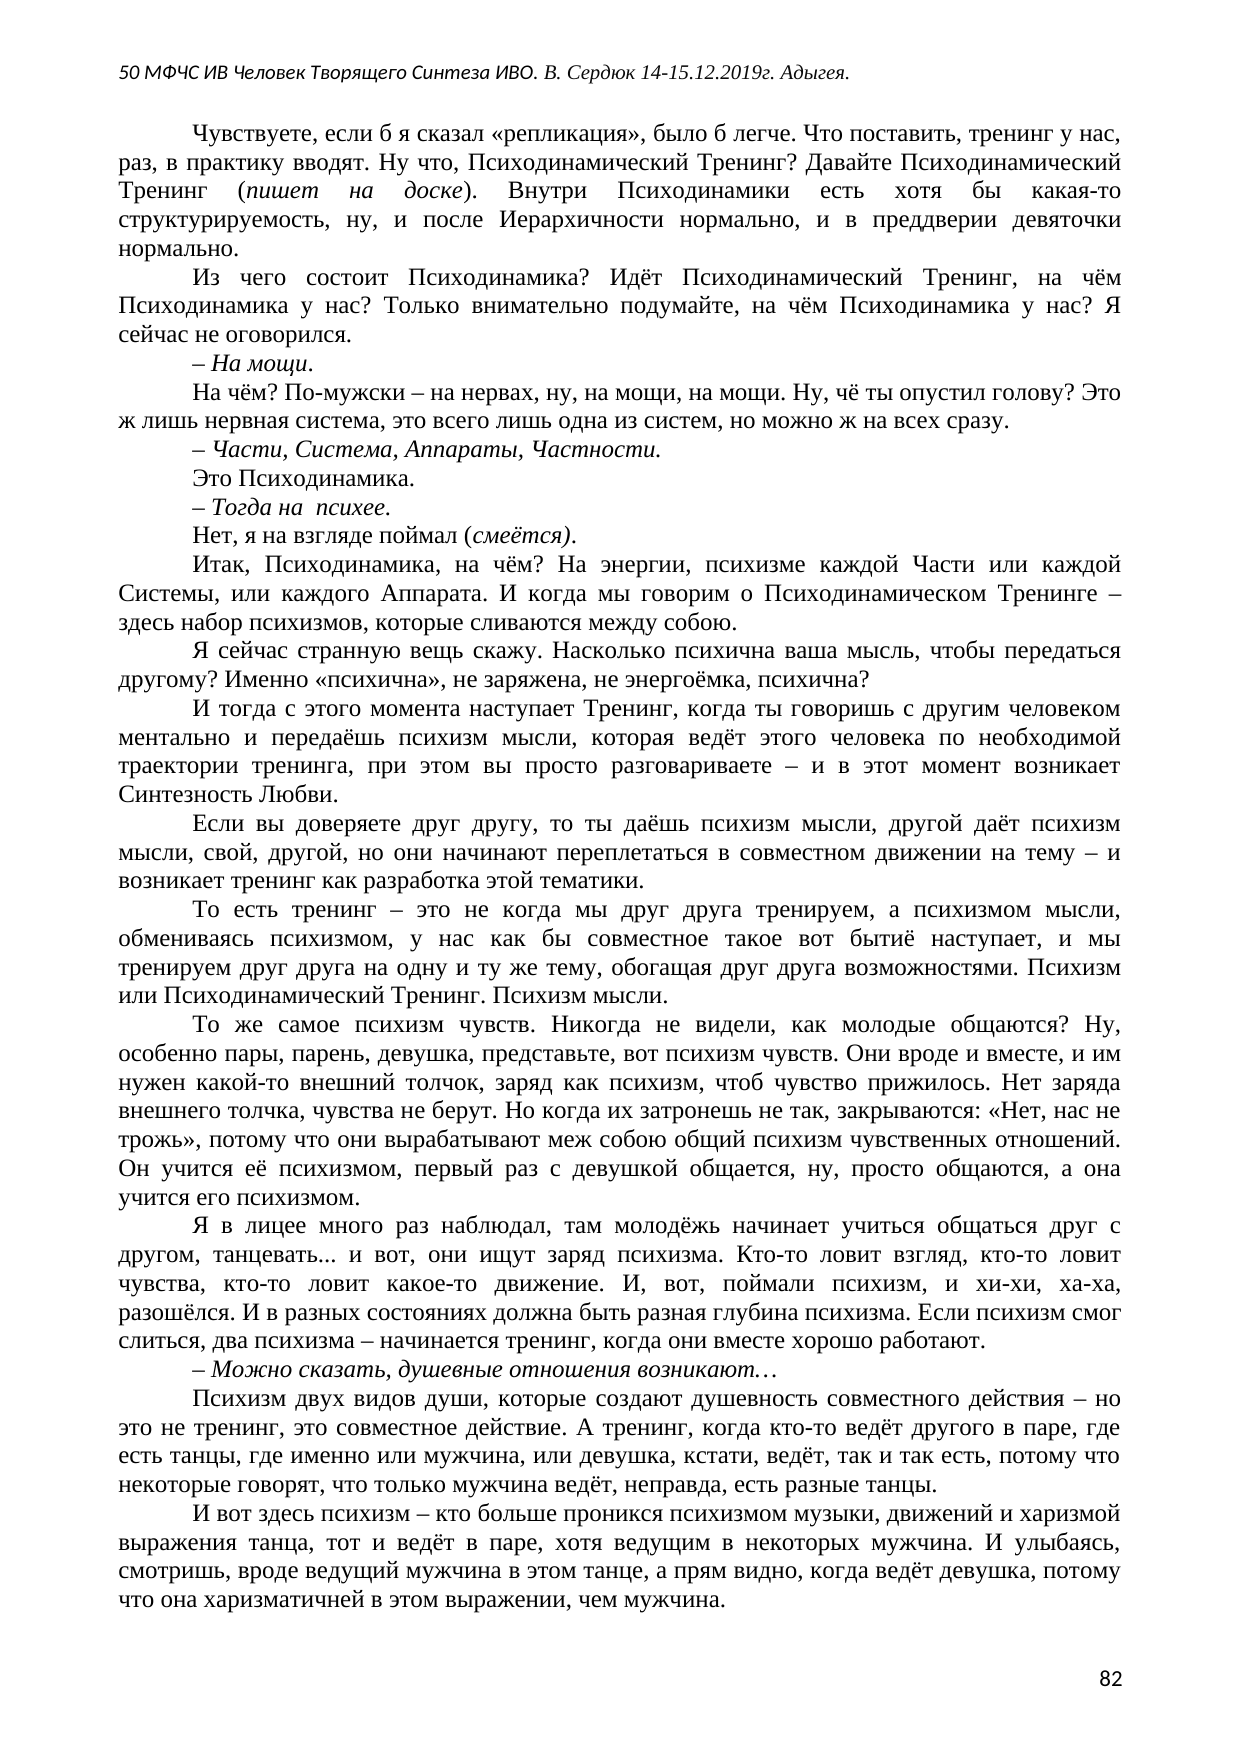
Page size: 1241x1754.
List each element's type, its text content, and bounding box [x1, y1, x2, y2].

text Чувствуете, если б я сказал «репликация», было б легче. Что поставить, тренинг у нас, раз, в практику вводят. Ну что, Психодинамический Тренинг? Давайте Психодинамический Тренинг (пишет на доске). Внутри Психодинамики есть хотя бы какая-то структурируемость, ну, и после Иерархичности нормально, и в преддверии девяточки нормально. [118, 118, 1122, 262]
text На чём? По-мужски – на нервах, ну, на мощи, на мощи. Ну, чё ты опустил голову? Это ж лишь нервная система, это всего лишь одна из систем, но можно ж на всех сразу. [118, 377, 1122, 434]
text И тогда с этого момента наступает Тренинг, когда ты говоришь с другим человеком ментально и передаёшь психизм мысли, которая ведёт этого человека по необходимой траектории тренинга, при этом вы просто разговариваете – и в этот момент возникает Синтезность Любви. [118, 693, 1122, 808]
text – На мощи. [118, 348, 1122, 377]
text И вот здесь психизм – кто больше проникся психизмом музыки, движений и харизмой выражения танца, тот и ведёт в паре, хотя ведущим в некоторых мужчина. И улыбаясь, смотришь, вроде ведущий мужчина в этом танце, а прям видно, когда ведёт девушка, потому что она харизматичней в этом выражении, чем мужчина. [118, 1498, 1122, 1613]
text – Тогда на психее. [118, 492, 1122, 521]
text Из чего состоит Психодинамика? Идёт Психодинамический Тренинг, на чём Психодинамика у нас? Только внимательно подумайте, на чём Психодинамика у нас? Я сейчас не оговорился. [118, 262, 1122, 348]
text То есть тренинг – это не когда мы друг друга тренируем, а психизмом мысли, обмениваясь психизмом, у нас как бы совместное такое вот бытиё наступает, и мы тренируем друг друга на одну и ту же тему, обогащая друг друга возможностями. Психизм или Психодинамический Тренинг. Психизм мысли. [118, 894, 1122, 1009]
text То же самое психизм чувств. Никогда не видели, как молодые общаются? Ну, особенно пары, парень, девушка, представьте, вот психизм чувств. Они вроде и вместе, и им нужен какой-то внешний толчок, заряд как психизм, чтоб чувство прижилось. Нет заряда внешнего толчка, чувства не берут. Но когда их затронешь не так, закрываются: «Нет, нас не трожь», потому что они вырабатывают меж собою общий психизм чувственных отношений. Он учится её психизмом, первый раз с девушкой общается, ну, просто общаются, а она учится его психизмом. [118, 1009, 1122, 1211]
text Психизм двух видов души, которые создают душевность совместного действия – но это не тренинг, это совместное действие. А тренинг, когда кто-то ведёт другого в паре, где есть танцы, где именно или мужчина, или девушка, кстати, ведёт, так и так есть, потому что некоторые говорят, что только мужчина ведёт, неправда, есть разные танцы. [118, 1383, 1122, 1498]
text Это Психодинамика. [118, 463, 1122, 492]
text Итак, Психодинамика, на чём? На энергии, психизме каждой Части или каждой Системы, или каждого Аппарата. И когда мы говорим о Психодинамическом Тренинге – здесь набор психизмов, которые сливаются между собою. [118, 549, 1122, 636]
text – Части, Система, Аппараты, Частности. [118, 434, 1122, 463]
text Я сейчас странную вещь скажу. Насколько психична ваша мысль, чтобы передаться другому? Именно «психична», не заряжена, не энергоёмка, психична? [118, 636, 1122, 693]
text Я в лицее много раз наблюдал, там молодёжь начинает учиться общаться друг с другом, танцевать... и вот, они ищут заряд психизма. Кто-то ловит взгляд, кто-то ловит чувства, кто-то ловит какое-то движение. И, вот, поймали психизм, и хи-хи, ха-ха, разошёлся. И в разных состояниях должна быть разная глубина психизма. Если психизм смог слиться, два психизма – начинается тренинг, когда они вместе хорошо работают. [118, 1211, 1122, 1354]
text Если вы доверяете друг другу, то ты даёшь психизм мысли, другой даёт психизм мысли, свой, другой, но они начинают переплетаться в совместном движении на тему – и возникает тренинг как разработка этой тематики. [118, 808, 1122, 894]
text Нет, я на взгляде поймал (смеётся). [118, 521, 1122, 549]
text – Можно сказать, душевные отношения возникают… [118, 1354, 1122, 1383]
